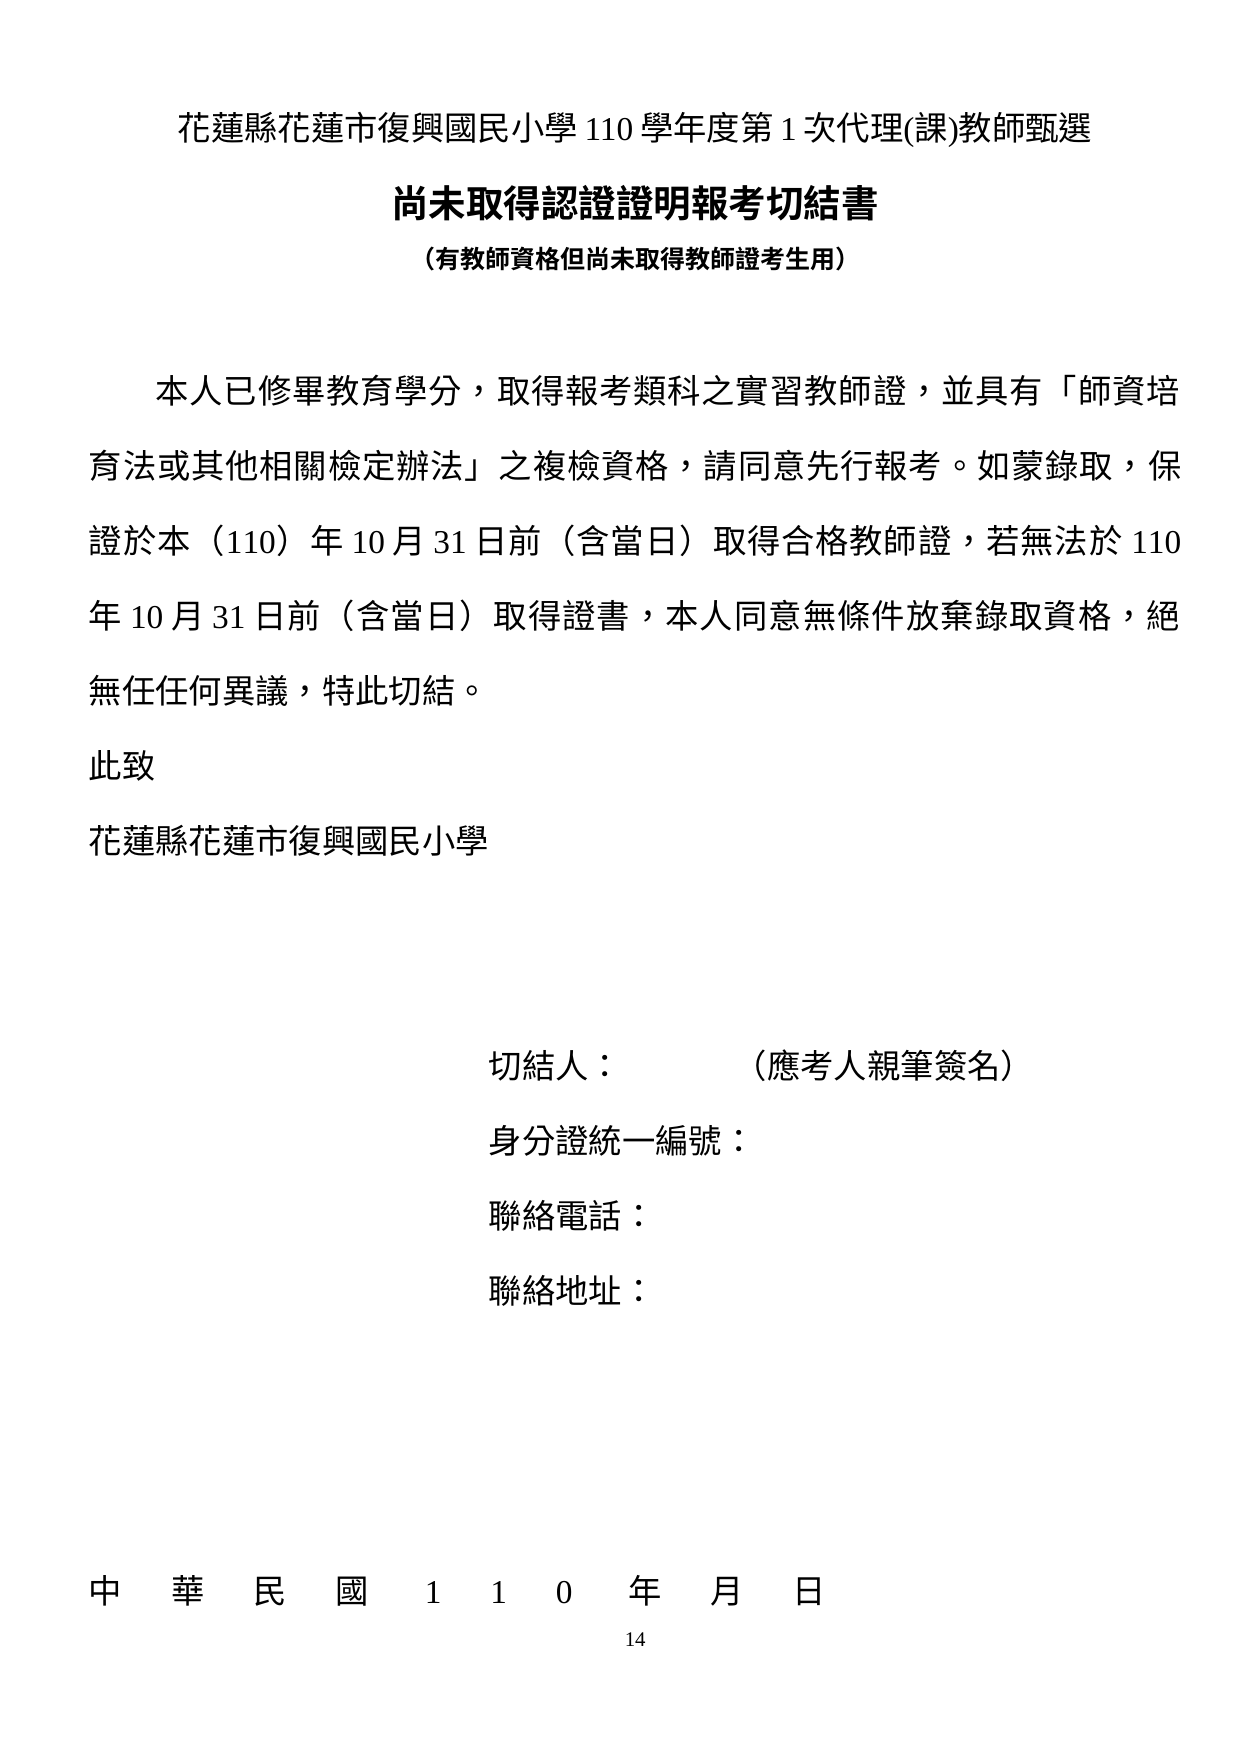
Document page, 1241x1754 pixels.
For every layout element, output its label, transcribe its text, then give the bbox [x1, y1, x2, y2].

text 聯絡地址： [89, 1251, 1181, 1326]
text （有教師資格但尚未取得教師證考生用） [89, 239, 1181, 276]
text 花蓮縣花蓮市復興國民小學110學年度第1次代理(課)教師甄選 [89, 89, 1181, 164]
text 本人已修畢教育學分，取得報考類科之實習教師證，並具有「師資培育法或其他相關檢定辦法」之複檢資格，請同意先行報考。如蒙錄取，保證於本（110）年10月31日前（含當日）取得合格教師證，若無法於110年10月31日前（含當日）取得證書，本人同意無條件放棄錄取資格，絕無任任何異議，特此切結。 [89, 351, 1181, 726]
text 中華民國110年月日 [89, 1551, 1181, 1626]
text 花蓮縣花蓮市復興國民小學 [89, 801, 1181, 876]
text 尚未取得認證證明報考切結書 [89, 164, 1181, 239]
text 身分證統一編號： [89, 1101, 1181, 1176]
text 聯絡電話： [89, 1176, 1181, 1251]
text 切結人： （應考人親筆簽名） [89, 1026, 1181, 1101]
text 此致 [89, 726, 1181, 801]
